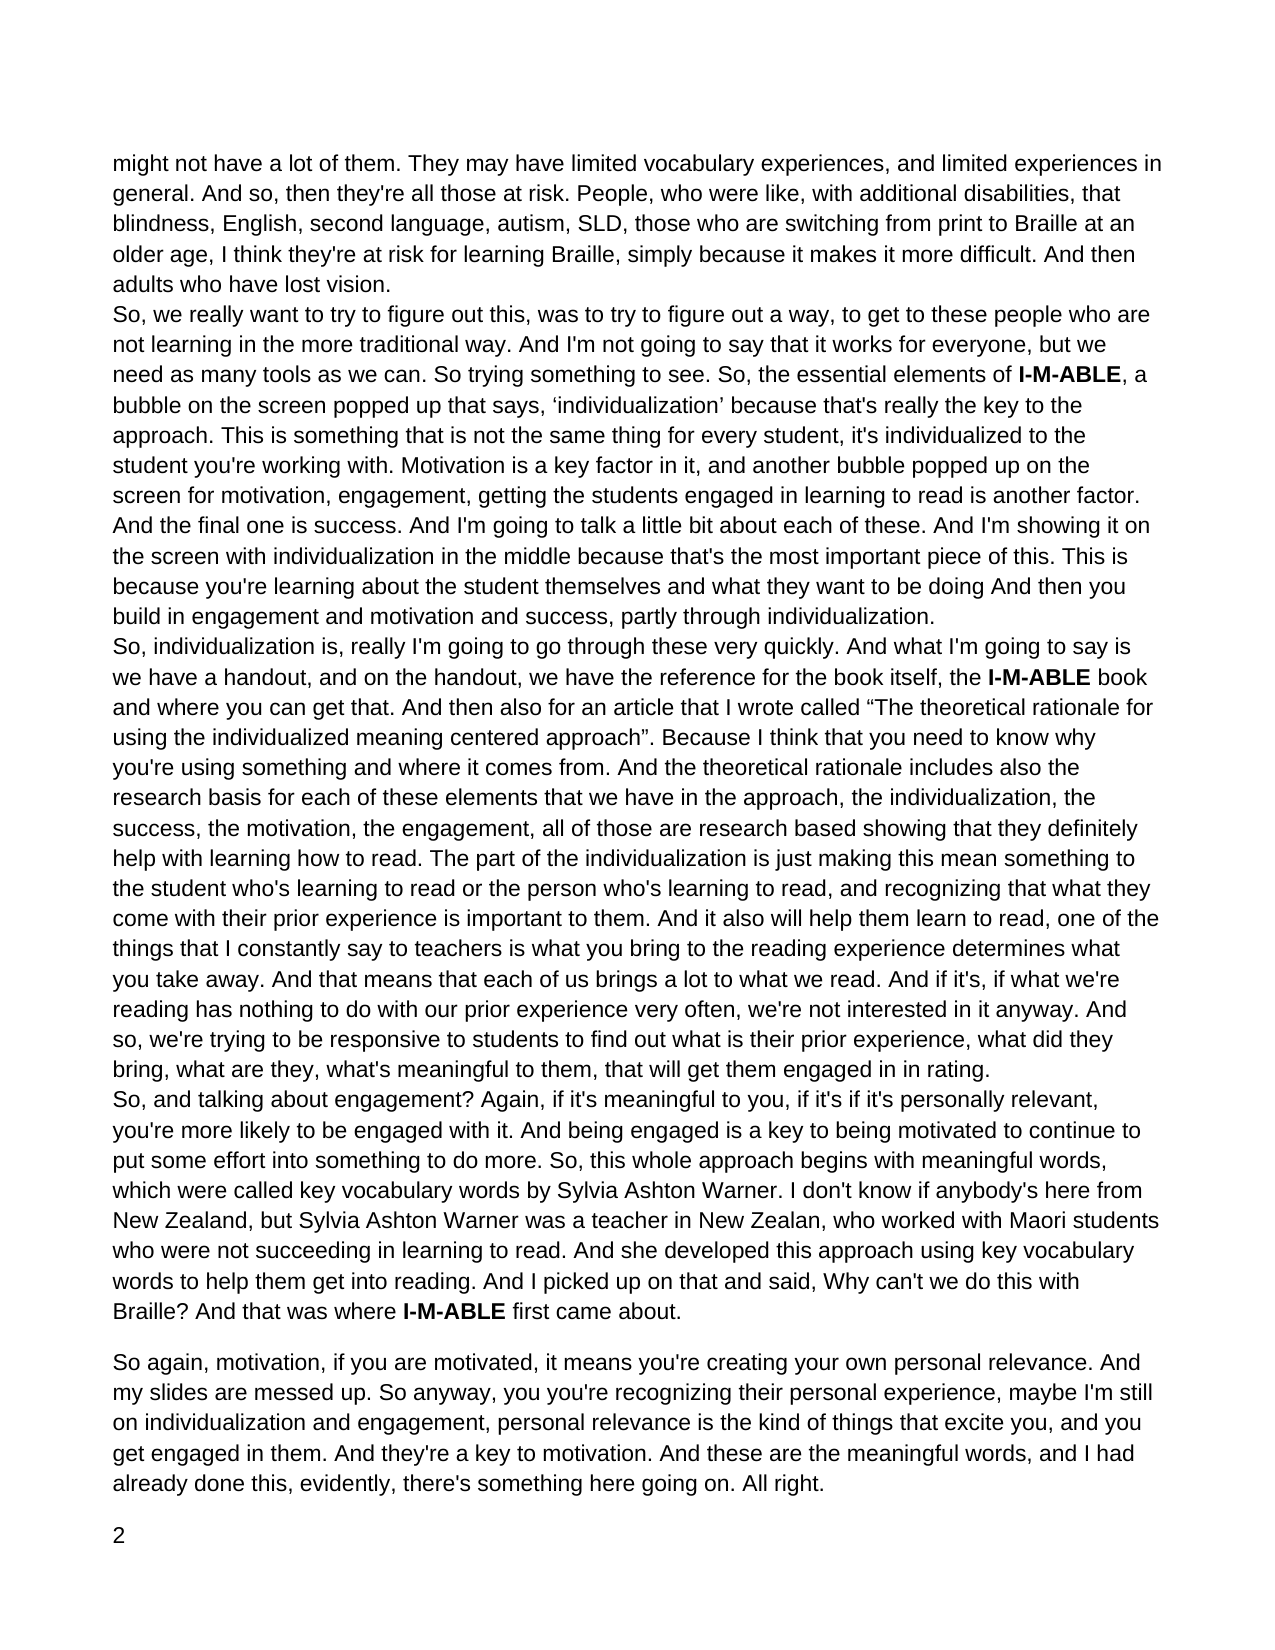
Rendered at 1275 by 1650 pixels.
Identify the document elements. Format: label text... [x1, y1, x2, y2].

text So again, motivation, if you are motivated, it means you're creating your own personal relevance. And my slides are messed up. So anyway, you you're recognizing their personal experience, maybe I'm still on individualization and engagement, personal relevance is the kind of things that excite you, and you get engaged in them. And they're a key to motivation. And these are the meaningful words, and I had already done this, evidently, there's something here going on. All right. [112, 1349, 1162, 1496]
text So, we really want to try to figure out this, was to try to figure out a way, to get to these people who are not learning in the more traditional way. And I'm not going to say that it works for everyone, but we need as many tools as we can. So trying something to see. So, the essential elements of I-M-ABLE, a bubble on the screen popped up that says, ‘individualization’ because that's really the key to the approach. This is something that is not the same thing for every student, it's individualized to the student you're working with. Motivation is a key factor in it, and another bubble popped up on the screen for motivation, engagement, getting the students engaged in learning to read is another factor. And the final one is success. And I'm going to talk a little bit about each of these. And I'm showing it on the screen with individualization in the middle because that's the most important piece of this. This is because you're learning about the student themselves and what they want to be doing And then you build in engagement and motivation and success, partly through individualization. [112, 301, 1162, 629]
text So, individualization is, really I'm going to go through these very quickly. And what I'm going to say is we have a handout, and on the handout, we have the reference for the book itself, the I-M-ABLE book and where you can get that. And then also for an article that I wrote called “The theoretical rationale for using the individualized meaning centered approach”. Because I think that you need to know why you're using something and where it comes from. And the theoretical rationale includes also the research basis for each of these elements that we have in the approach, the individualization, the success, the motivation, the engagement, all of those are research based showing that they definitely help with learning how to read. The part of the individualization is just making this mean something to the student who's learning to read or the person who's learning to read, and recognizing that what they come with their prior experience is important to them. And it also will help them learn to read, one of the things that I constantly say to teachers is what you bring to the reading experience determines what you take away. And that means that each of us brings a lot to what we read. And if it's, if what we're reading has nothing to do with our prior experience very often, we're not interested in it anyway. And so, we're trying to be responsive to students to find out what is their prior experience, what did they bring, what are they, what's meaningful to them, that will get them engaged in in rating. [112, 633, 1162, 1083]
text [112, 150, 1162, 297]
text So, and talking about engagement? Again, if it's meaningful to you, if it's if it's personally relevant, you're more likely to be engaged with it. And being engaged is a key to being motivated to continue to put some effort into something to do more. So, this whole approach begins with meaningful words, which were called key vocabulary words by Sylvia Ashton Warner. I don't know if anybody's here from New Zealand, but Sylvia Ashton Warner was a teacher in New Zealan, who worked with Maori students who were not succeeding in learning to read. And she developed this approach using key vocabulary words to help them get into reading. And I picked up on that and said, Why can't we do this with Braille? And that was where I-M-ABLE first came about. [112, 1086, 1162, 1324]
